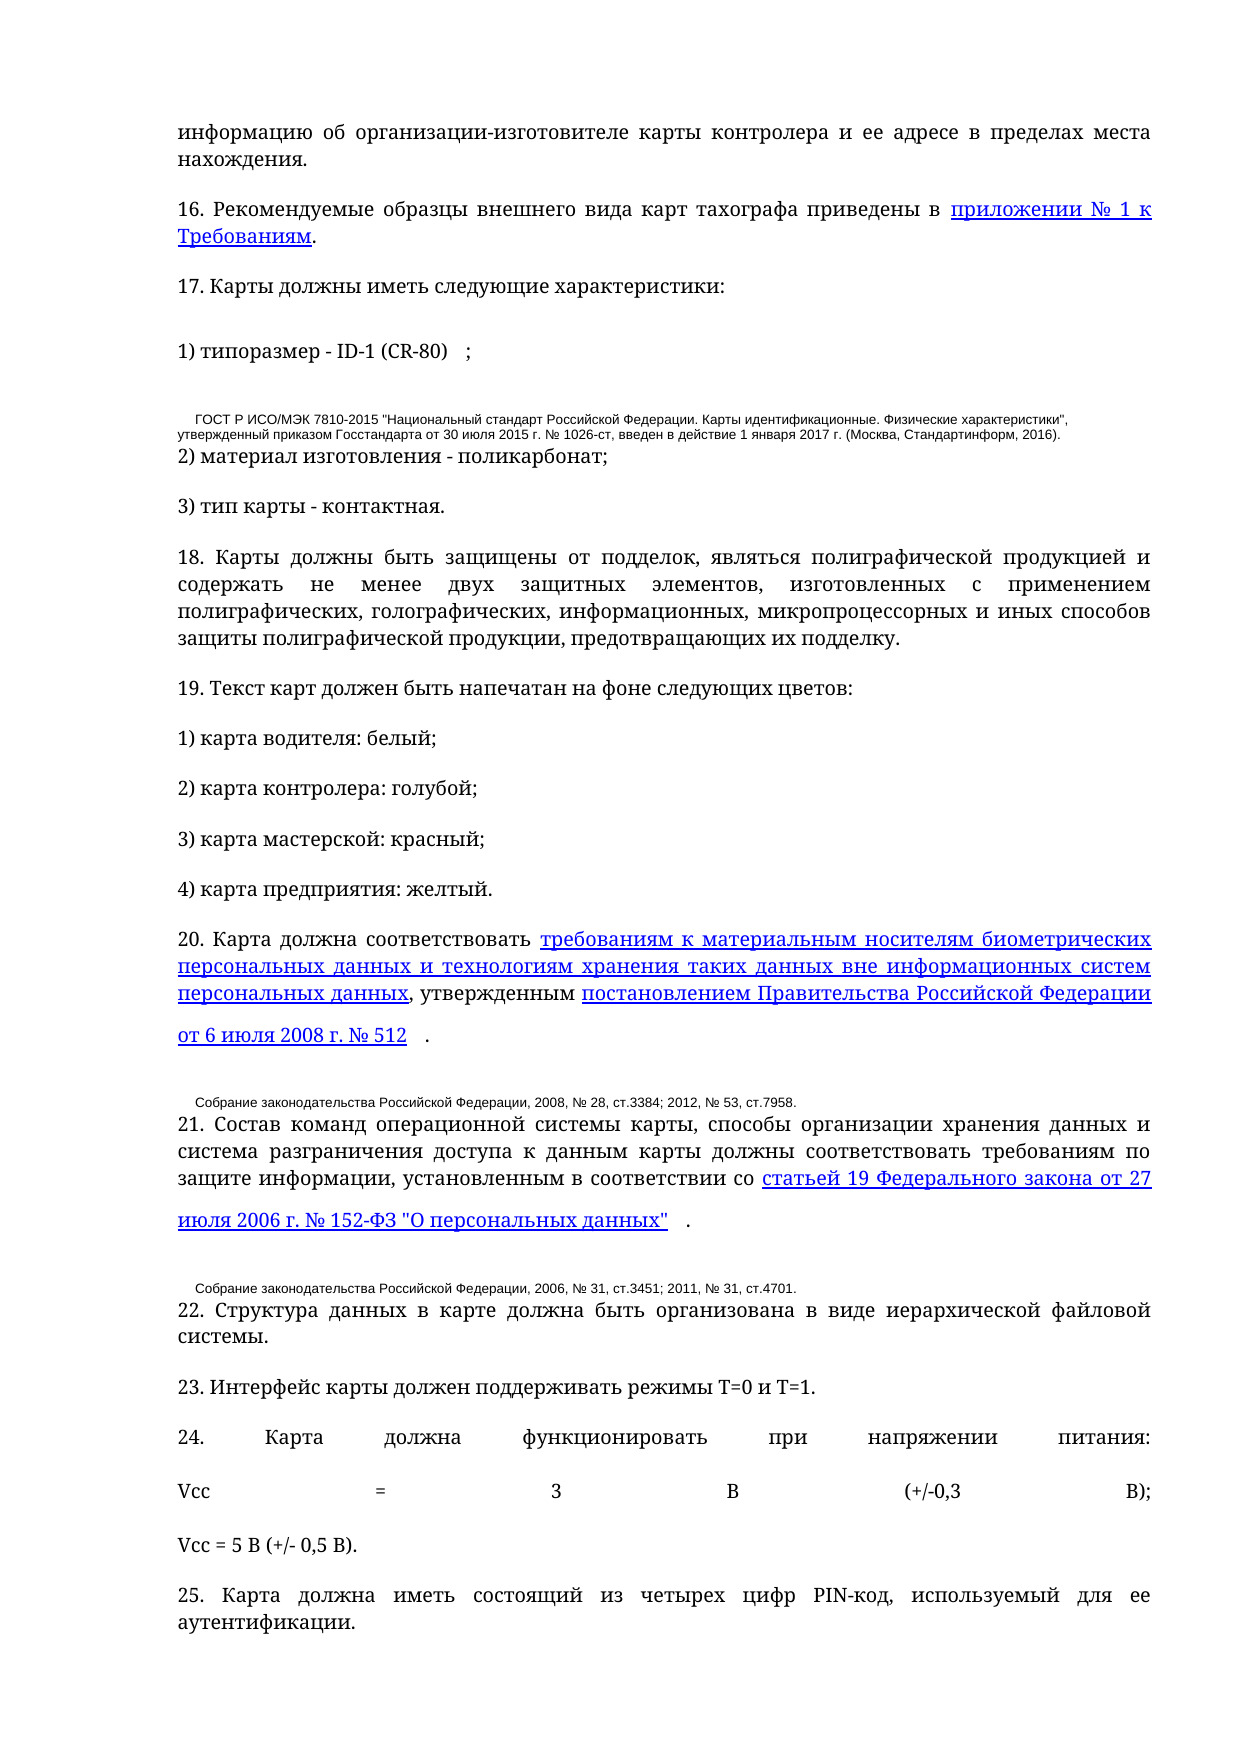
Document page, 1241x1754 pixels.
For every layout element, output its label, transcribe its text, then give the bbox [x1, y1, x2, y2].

text 20. Карта должна соответствовать требованиям к материальным носителям биометрических персональных данных и технологиям хранения таких данных вне информационных систем персональных данных, утвержденным постановлением Правительства Российской Федерации от 6 июля 2008 г. № 512. [177, 925, 1152, 1048]
text 2) материал изготовления - поликарбонат; [177, 443, 1152, 469]
text 21. Состав команд операционной системы карты, способы организации хранения данных и система разграничения доступа к данным карты должны соответствовать требованиям по защите информации, установленным в соответствии со статьей 19 Федерального закона от 27 июля 2006 г. № 152-ФЗ "О персональных данных". [177, 1111, 1152, 1233]
text 4) карта предприятия: желтый. [177, 875, 1152, 902]
text 3) карта мастерской: красный; [177, 825, 1152, 852]
text ГОСТ Р ИСО/МЭК 7810-2015 "Национальный стандарт Российской Федерации. Карты идентификационные. Физические характеристики", утвержденный приказом Госстандарта от 30 июля 2015 г. № 1026-ст, введен в действие 1 января 2017 г. (Москва, Стандартинформ, 2016). [177, 388, 1152, 443]
text 19. Текст карт должен быть напечатан на фоне следующих цветов: [177, 674, 1152, 701]
text 17. Карты должны иметь следующие характеристики: [177, 272, 1152, 299]
text 16. Рекомендуемые образцы внешнего вида карт тахографа приведены в приложении № 1 к Требованиям. [177, 195, 1152, 249]
text 2) карта контролера: голубой; [177, 774, 1152, 802]
text Собрание законодательства Российской Федерации, 2008, № 28, ст.3384; 2012, № 53, ст.7958. [177, 1071, 1152, 1111]
text 23. Интерфейс карты должен поддерживать режимы Т=0 и Т=1. [177, 1373, 1152, 1400]
text 1) карта водителя: белый; [177, 724, 1152, 751]
text 22. Структура данных в карте должна быть организована в виде иерархической файловой системы. [177, 1296, 1152, 1350]
text 1) типоразмер - ID-1 (CR-80); [177, 323, 1152, 365]
text Собрание законодательства Российской Федерации, 2006, № 31, ст.3451; 2011, № 31, ст.4701. [177, 1257, 1152, 1296]
text 18. Карты должны быть защищены от подделок, являться полиграфической продукцией и содержать не менее двух защитных элементов, изготовленных с применением полиграфических, голографических, информационных, микропроцессорных и иных способов защиты полиграфической продукции, предотвращающих их подделку. [177, 543, 1152, 651]
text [177, 118, 1152, 172]
text 25. Карта должна иметь состоящий из четырех цифр PIN-код, используемый для ее аутентификации. [177, 1581, 1152, 1635]
text 24. Карта должна функционировать при напряжении питания: Vcc = 3 В (+/-0,3 В); Vcc = 5 В (+/- 0,5 В). [177, 1423, 1152, 1558]
text 3) тип карты - контактная. [177, 493, 1152, 520]
